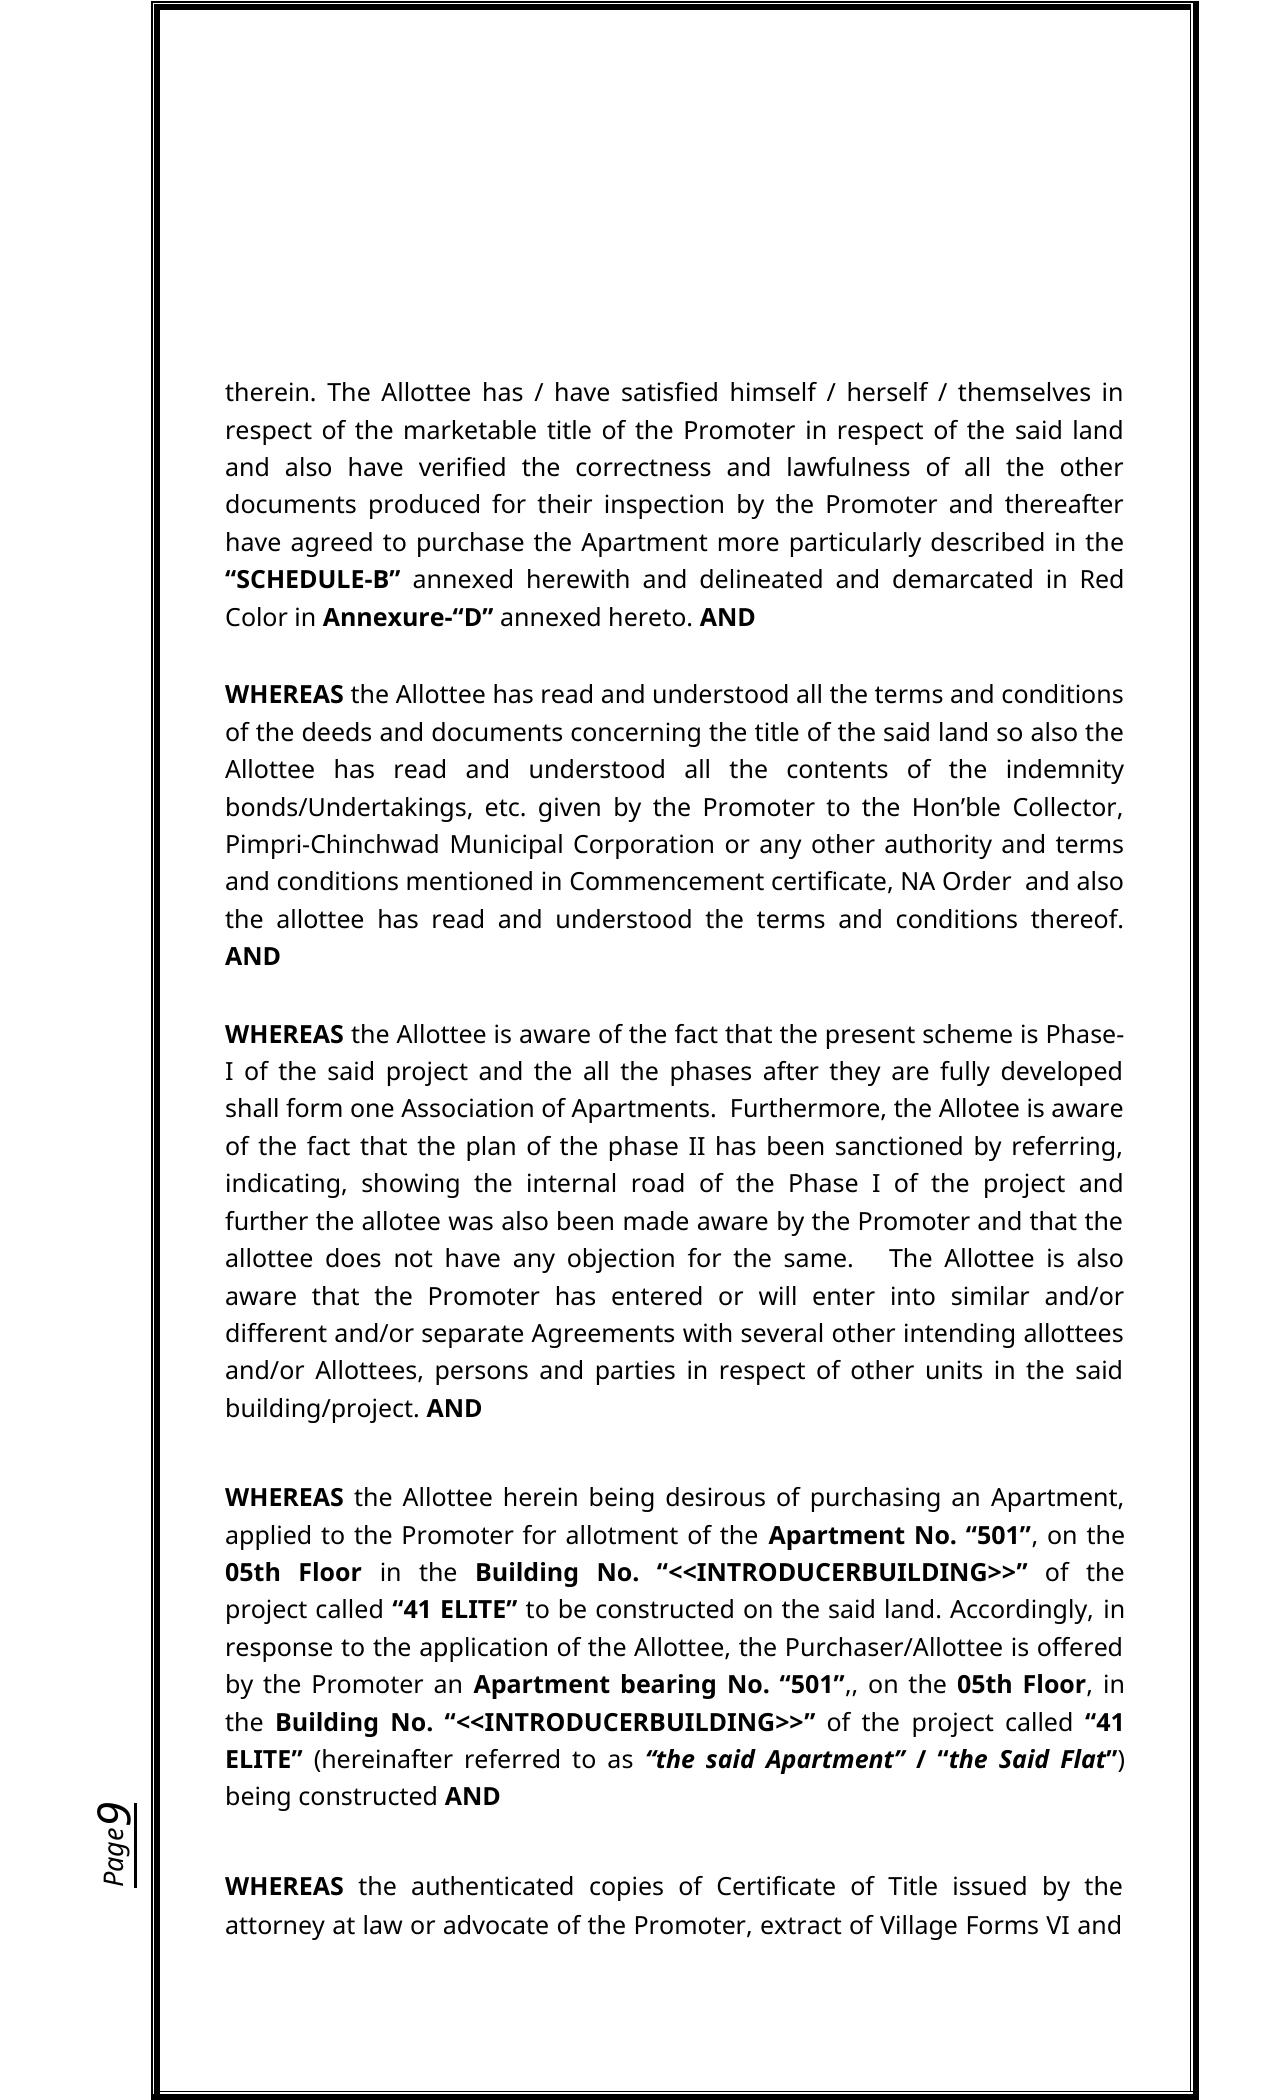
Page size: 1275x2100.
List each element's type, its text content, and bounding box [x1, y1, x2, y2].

text WHEREAS the Allottee is aware of the fact that the present scheme is Phase-I of the said project and the all the phases after they are fully developed shall form one Association of Apartments. Furthermore, the Allotee is aware of the fact that the plan of the phase II has been sanctioned by referring, indicating, showing the internal road of the Phase I of the project and further the allotee was also been made aware by the Promoter and that the allottee does not have any objection for the same. The Allottee is also aware that the Promoter has entered or will enter into similar and/or different and/or separate Agreements with several other intending allottees and/or Allottees, persons and parties in respect of other units in the said building/project. AND [225, 1016, 1125, 1424]
text WHEREAS the Allottee has read and understood all the terms and conditions of the deeds and documents concerning the title of the said land so also the Allottee has read and understood all the contents of the indemnity bonds/Undertakings, etc. given by the Promoter to the Hon’ble Collector, Pimpri-Chinchwad Municipal Corporation or any other authority and terms and conditions mentioned in Commencement certificate, NA Order and also the allottee has read and understood the terms and conditions thereof. AND [225, 677, 1125, 973]
text WHEREAS the Allottee herein being desirous of purchasing an Apartment, applied to the Promoter for allotment of the Apartment No. “501”, on the 05th Floor in the Building No. “<<INTRODUCERBUILDING>>” of the project called “41 ELITE” to be constructed on the said land. Accordingly, in response to the application of the Allottee, the Purchaser/Allottee is offered by the Promoter an Apartment bearing No. “501”,, on the 05th Floor, in the Building No. “<<INTRODUCERBUILDING>>” of the project called “41 ELITE” (hereinafter referred to as “the said Apartment” / “the Said Flat”) being constructed AND [225, 1480, 1125, 1813]
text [225, 1868, 1124, 1941]
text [225, 375, 1125, 633]
